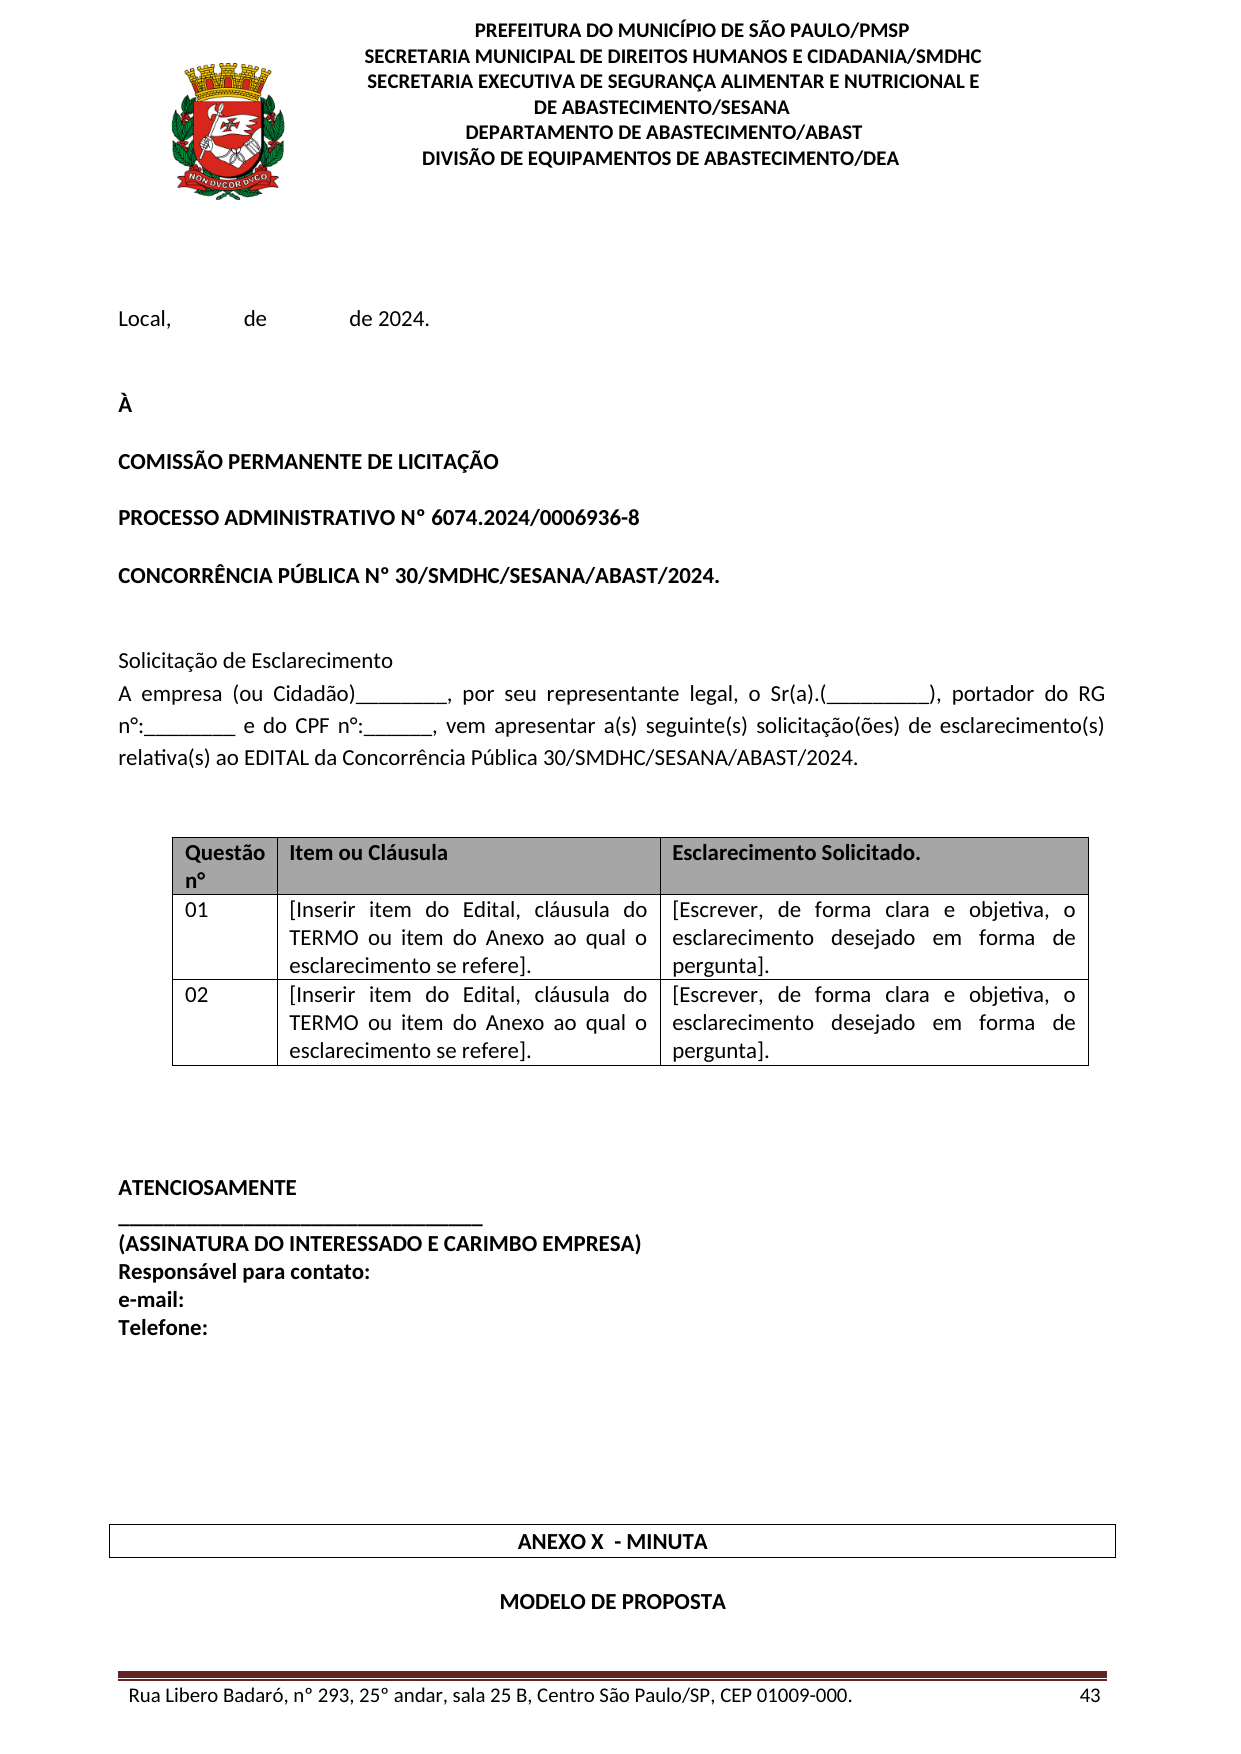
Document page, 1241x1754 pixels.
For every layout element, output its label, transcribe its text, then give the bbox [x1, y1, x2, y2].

table_cell 02 [173, 980, 277, 1064]
table_header Esclarecimento Solicitado. [661, 838, 1088, 894]
table_cell [Inserir item do Edital, cláusula do TERMO ou item do Anexo ao qual o esclarecimento se refere]. [278, 980, 660, 1064]
text MODELO DE PROPOSTA [118, 1587, 1107, 1615]
text ________________________________ [118, 1201, 1107, 1229]
text COMISSÃO PERMANENTE DE LICITAÇÃO [118, 447, 1107, 475]
text ANEXO X - MINUTA [110, 1525, 1115, 1557]
table_cell [Escrever, de forma clara e objetiva, o esclarecimento desejado em forma de pergunta]. [661, 980, 1088, 1064]
text CONCORRÊNCIA PÚBLICA Nº 30/SMDHC/SESANA/ABAST/2024. [118, 561, 1107, 589]
text À [118, 390, 1107, 418]
table_cell [Inserir item do Edital, cláusula do TERMO ou item do Anexo ao qual o esclarecimento se refere]. [278, 895, 660, 979]
table_cell [Escrever, de forma clara e objetiva, o esclarecimento desejado em forma de pergunta]. [661, 895, 1088, 979]
text Telefone: [118, 1313, 1107, 1341]
text PROCESSO ADMINISTRATIVO Nº 6074.2024/0006936-8 [118, 503, 1107, 532]
table_header Questão n° [173, 838, 277, 894]
table_cell 01 [173, 895, 277, 979]
table_header Item ou Cláusula [278, 838, 660, 894]
text Responsável para contato: [118, 1257, 1107, 1285]
text e-mail: [118, 1285, 1107, 1313]
text A empresa (ou Cidadão)________, por seu representante legal, o Sr(a).(_________), portador do RG n°:________ e do CPF n°:______, vem apresentar a(s) seguinte(s) solicitação(ões) de esclarecimento(s) relativa(s) ao EDITAL da Concorrência Pública 30/SMDHC/SESANA/ABAST/2024. [118, 679, 1107, 771]
picture [171, 63, 285, 200]
text ATENCIOSAMENTE [118, 1173, 1107, 1201]
text Solicitação de Esclarecimento [118, 647, 1107, 675]
text (ASSINATURA DO INTERESSADO E CARIMBO EMPRESA) [118, 1229, 1107, 1257]
text Local, de de 2024. [118, 304, 1107, 332]
